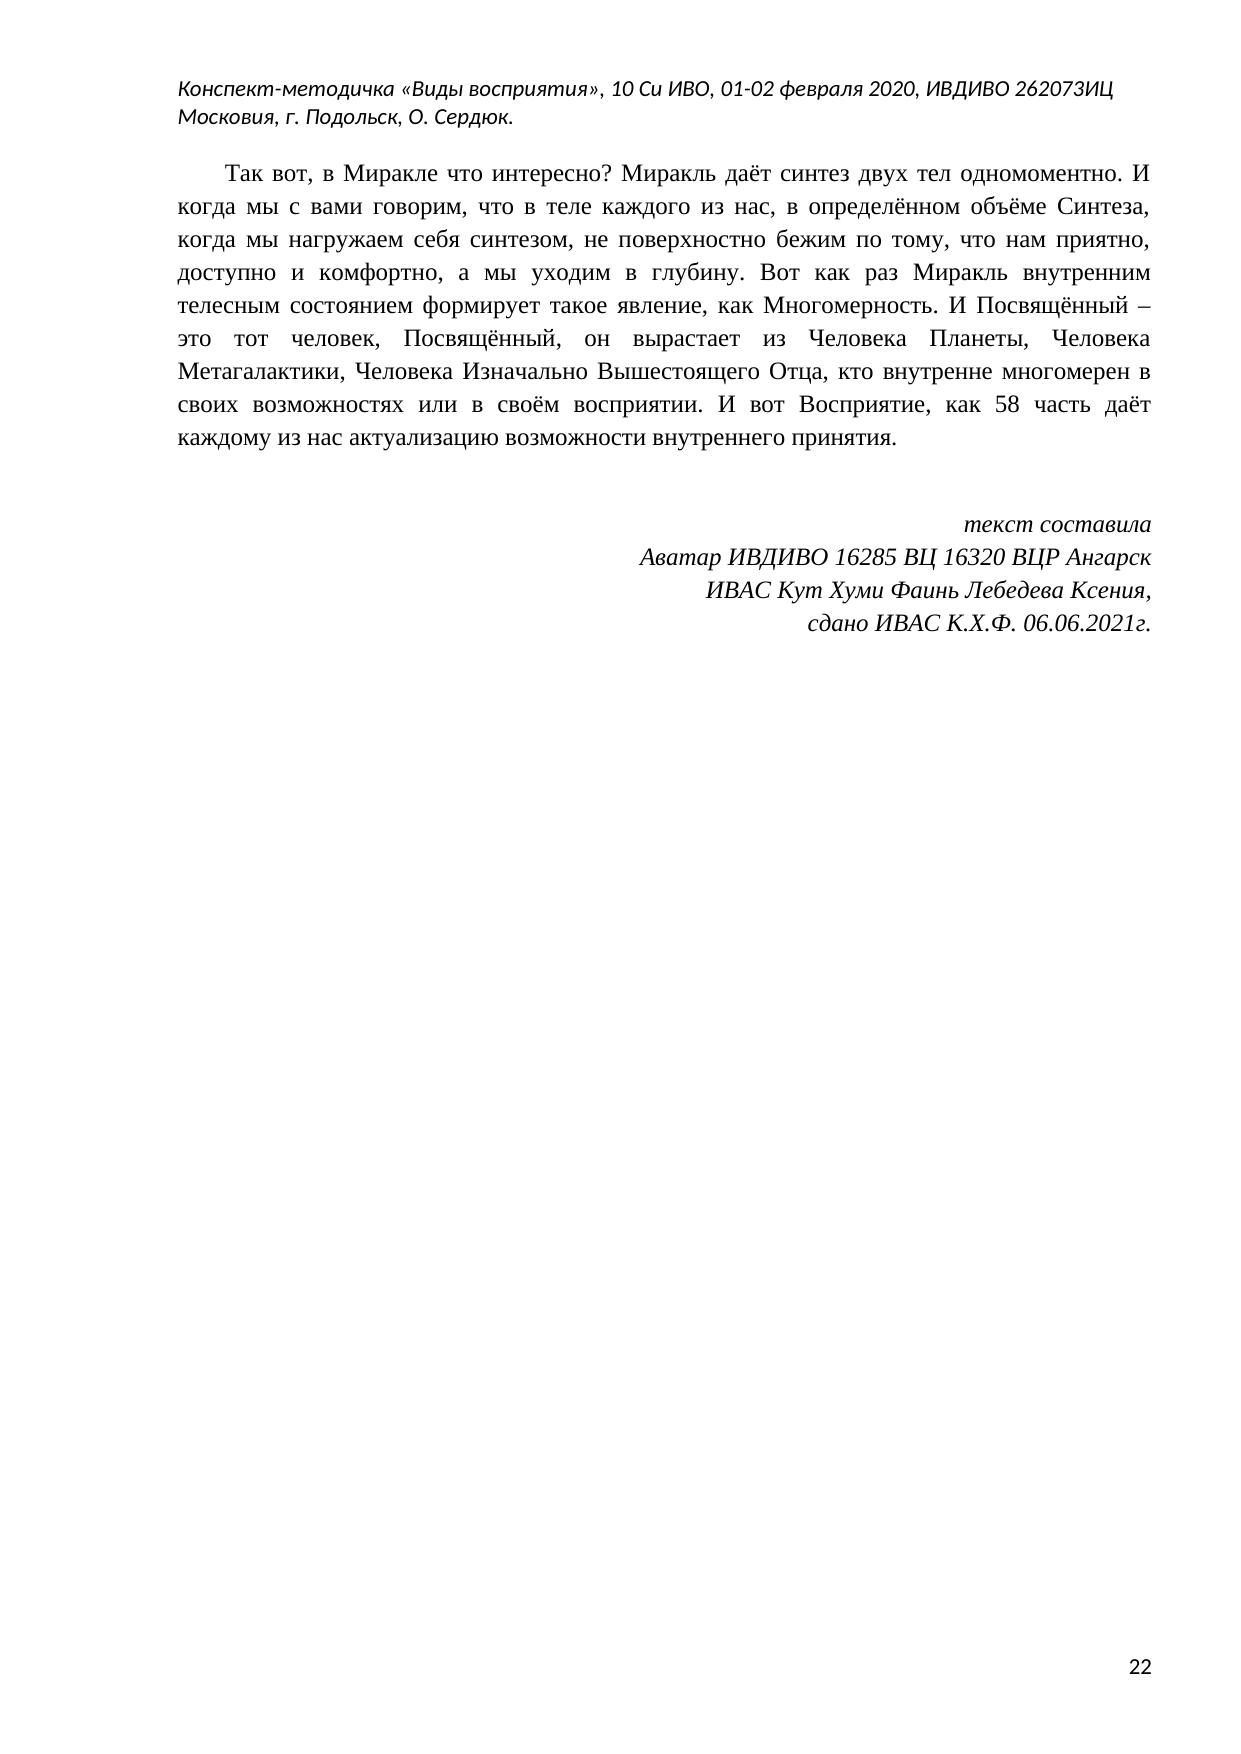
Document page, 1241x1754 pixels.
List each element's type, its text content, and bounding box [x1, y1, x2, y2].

text сдано ИВАС К.Х.Ф. 06.06.2021г. [177, 608, 1152, 637]
text Аватар ИВДИВО 16285 ВЦ 16320 ВЦР Ангарск [177, 542, 1152, 571]
text Так вот, в Миракле что интересно? Миракль даёт синтез двух тел одномоментно. И когда мы с вами говорим, что в теле каждого из нас, в определённом объёме Синтеза, когда мы нагружаем себя синтезом, не поверхностно бежим по тому, что нам приятно, доступно и комфортно, а мы уходим в глубину. Вот как раз Миракль внутренним телесным состоянием формирует такое явление, как Многомерность. И Посвящённый – это тот человек, Посвящённый, он вырастает из Человека Планеты, Человека Метагалактики, Человека Изначально Вышестоящего Отца, кто внутренне многомерен в своих возможностях или в своём восприятии. И вот Восприятие, как 58 часть даёт каждому из нас актуализацию возможности внутреннего принятия. [177, 158, 1152, 451]
text ИВАС Кут Хуми Фаинь Лебедева Ксения, [177, 575, 1152, 604]
text текст составила [177, 509, 1152, 538]
